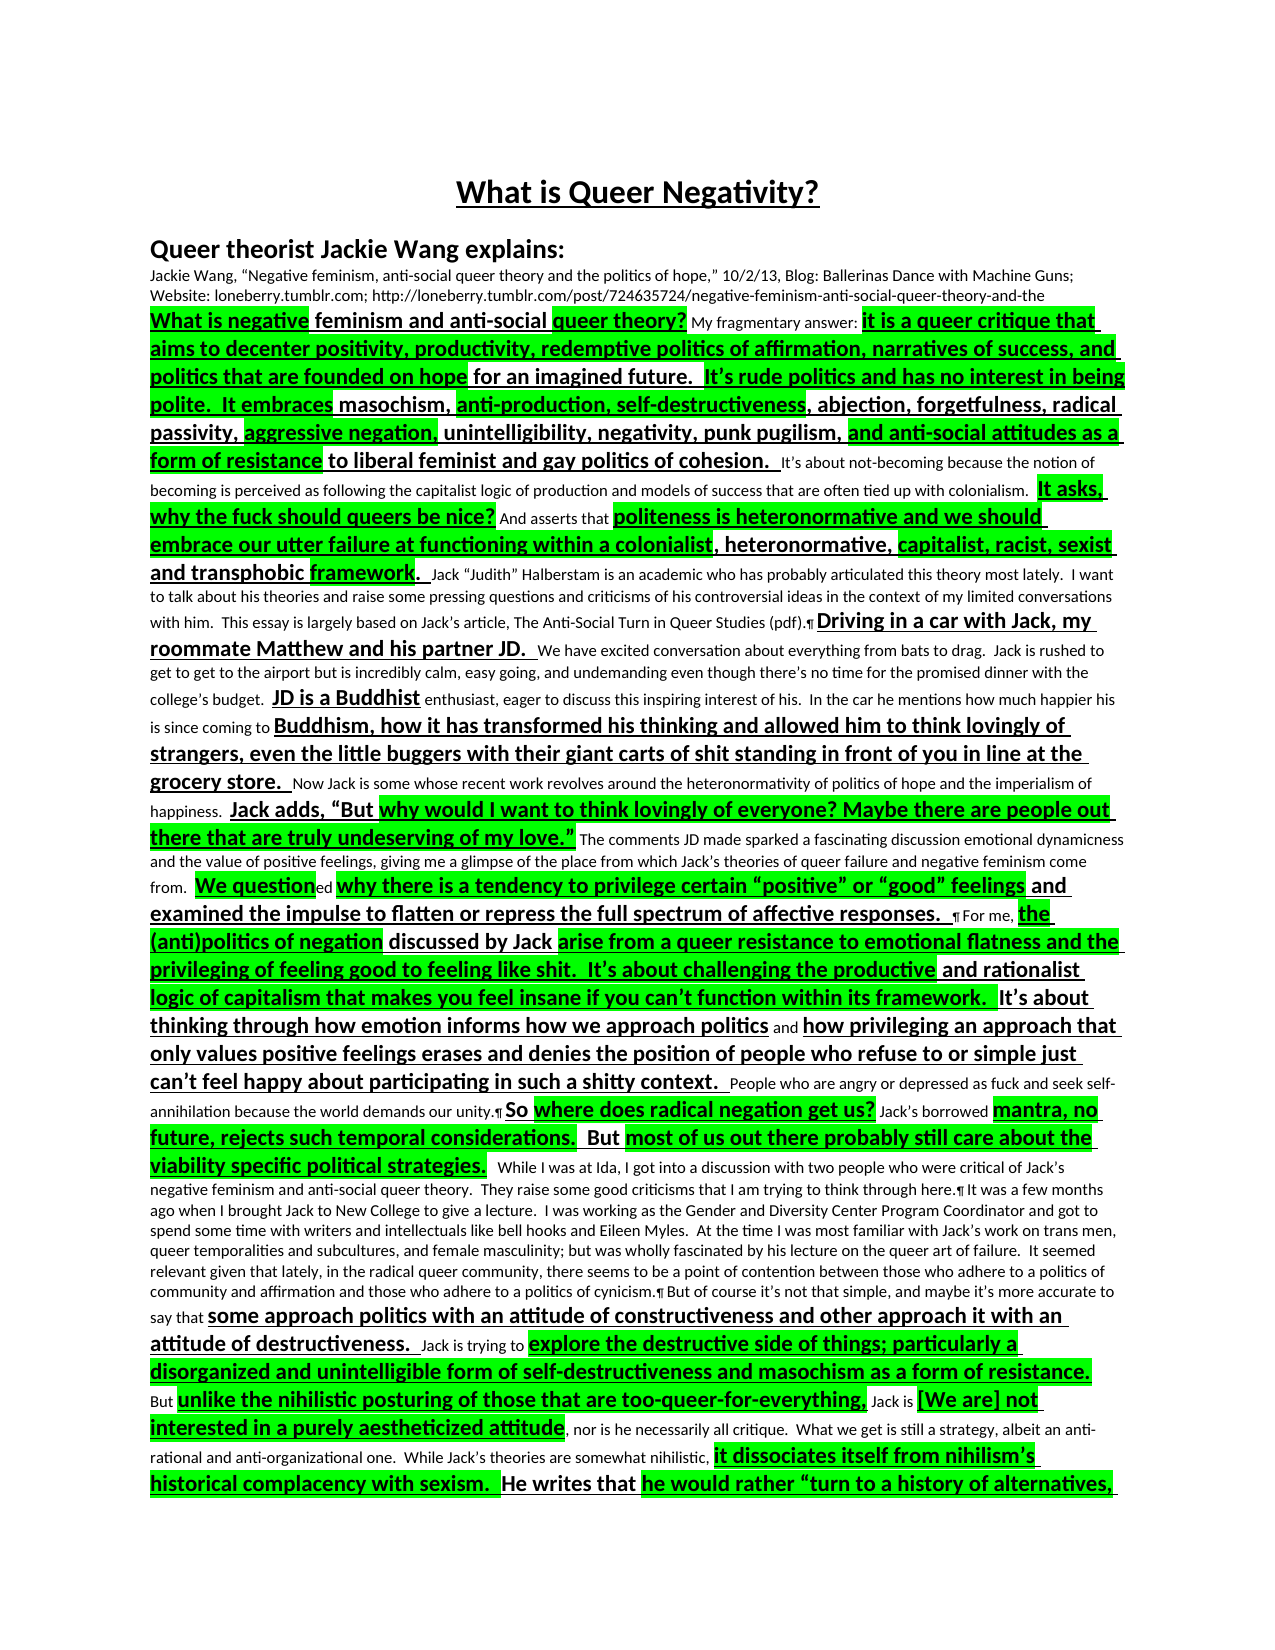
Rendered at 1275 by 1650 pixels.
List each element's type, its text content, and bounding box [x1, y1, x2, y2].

subtitle What is Queer Negativity? [150, 171, 1125, 212]
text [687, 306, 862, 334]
text Jackie Wang, “Negative feminism, anti-social queer theory and the politics of hope,” 10/2/13, Blog: Ballerinas Dance with Machine Guns; Website: loneberry.tumblr.com; http://loneberry.tumblr.com/post/724635724/negative-feminism-anti-social-queer-theory-and-the [150, 265, 1125, 306]
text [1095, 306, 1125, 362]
subtitle Queer theorist Jackie Wang explains: [150, 232, 1125, 265]
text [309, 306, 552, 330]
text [150, 953, 1125, 1498]
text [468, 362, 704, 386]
